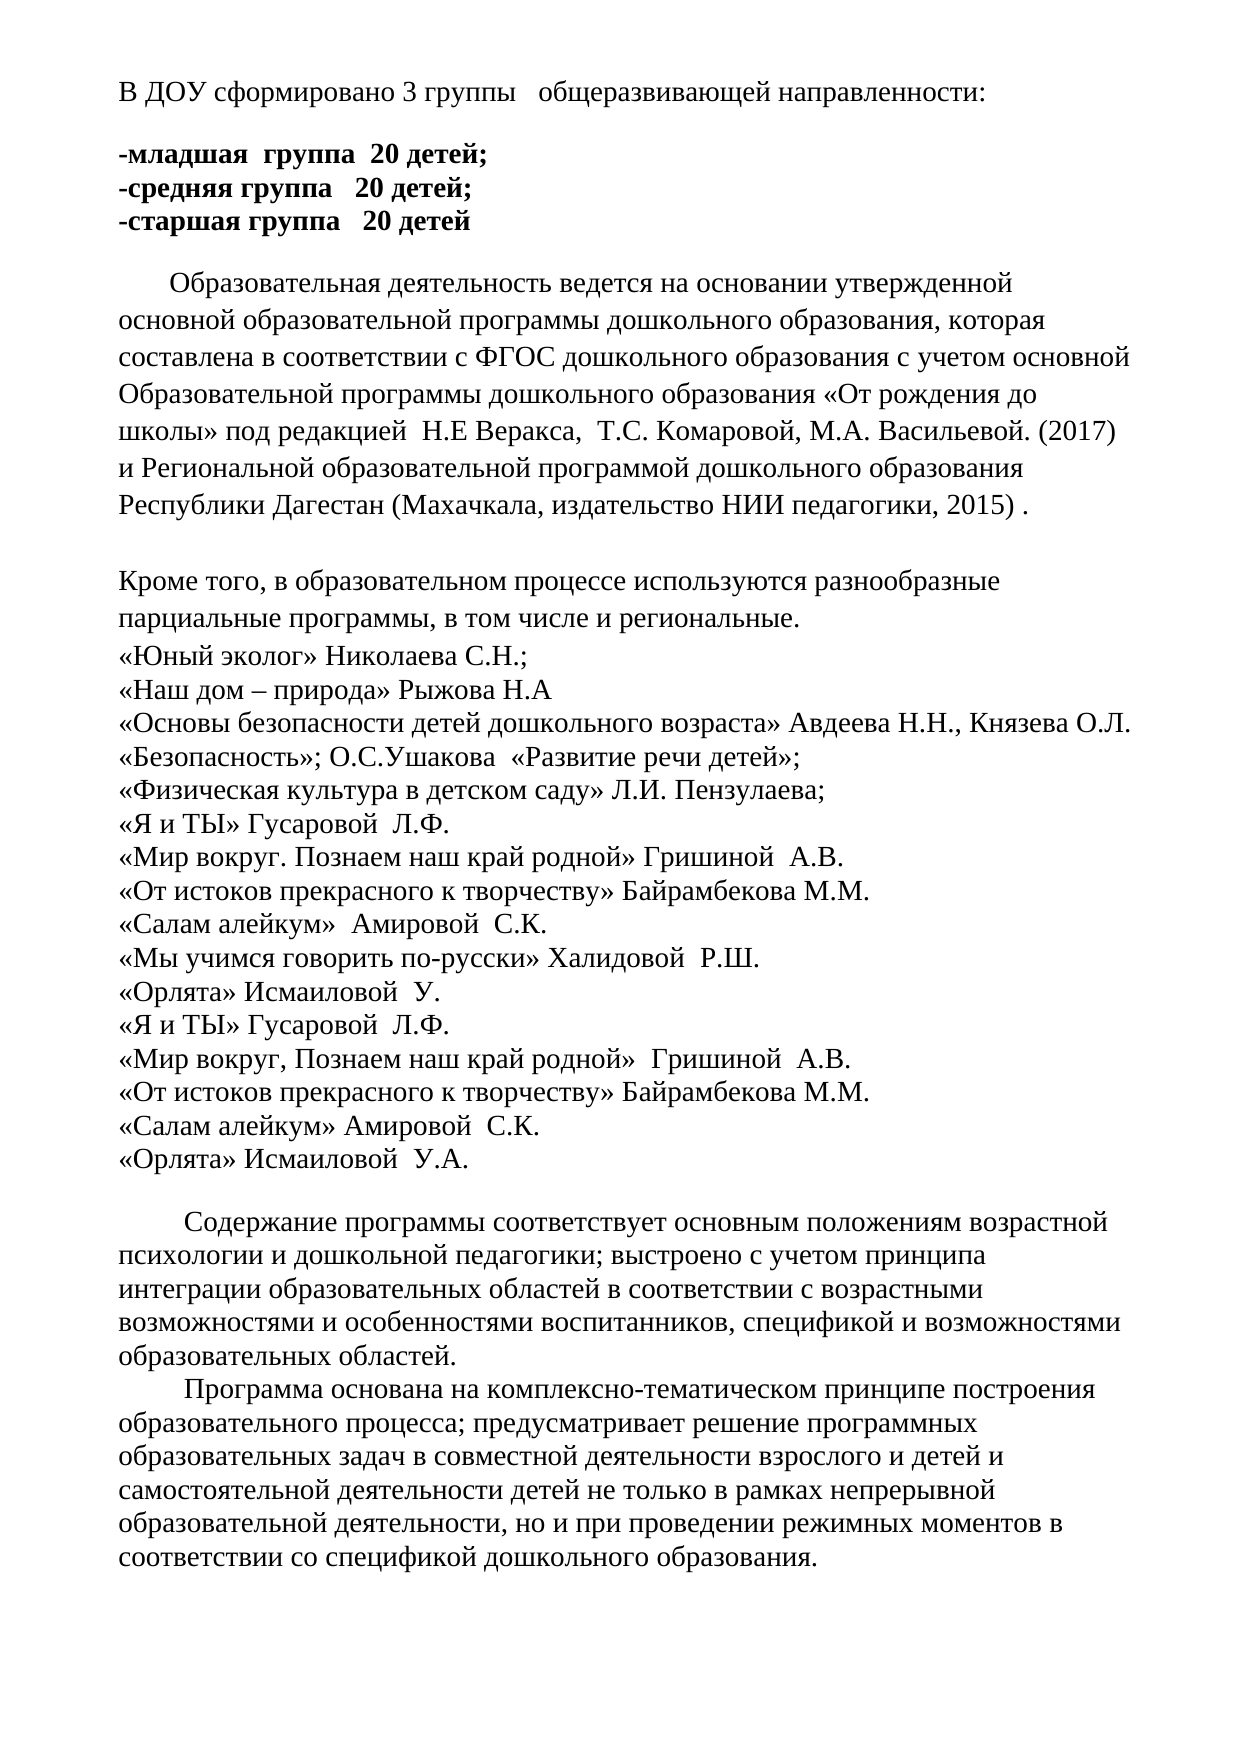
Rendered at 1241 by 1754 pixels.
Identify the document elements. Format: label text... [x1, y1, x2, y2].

text Кроме того, в образовательном процессе используются разнообразные парциальные программы, в том числе и региональные. [118, 563, 1136, 634]
text -младшая группа 20 детей; [118, 136, 1137, 170]
text «Мир вокруг. Познаем наш край родной» Гришиной А.В. [118, 839, 1137, 873]
text «Наш дом – природа» Рыжова Н.А [118, 672, 1137, 705]
text «От истоков прекрасного к творчеству» Байрамбекова М.М. [118, 873, 1137, 907]
text Программа основана на комплексно-тематическом принципе построения образовательного процесса; предусматривает решение программных образовательных задач в совместной деятельности взрослого и детей и самостоятельной деятельности детей не только в рамках непрерывной образовательной деятельности, но и при проведении режимных моментов в соответствии со спецификой дошкольного образования. [118, 1371, 1137, 1573]
text «Мы учимся говорить по-русски» Халидовой Р.Ш. [118, 940, 1137, 974]
text «Основы безопасности детей дошкольного возраста» Авдеева Н.Н., Князева О.Л. «Безопасность»; О.С.Ушакова «Развитие речи детей»; [118, 705, 1137, 772]
text Содержание программы соответствует основным положениям возрастной психологии и дошкольной педагогики; выстроено с учетом принципа интеграции образовательных областей в соответствии с возрастными возможностями и особенностями воспитанников, спецификой и возможностями образовательных областей. [118, 1204, 1137, 1371]
text -старшая группа 20 детей [118, 203, 1137, 237]
text «Юный эколог» Николаева С.Н.; [118, 638, 1137, 672]
text «Салам алейкум» Амировой С.К. [118, 1108, 1137, 1141]
text «Я и ТЫ» Гусаровой Л.Ф. [118, 1007, 1137, 1041]
text «Орлята» Исмаиловой У. [118, 974, 1137, 1007]
text «Я и ТЫ» Гусаровой Л.Ф. [118, 806, 1137, 839]
text В ДОУ сформировано 3 группы общеразвивающей направленности: [118, 74, 1137, 107]
text «Мир вокруг, Познаем наш край родной» Гришиной А.В. [118, 1041, 1137, 1074]
text «Физическая культура в детском саду» Л.И. Пензулаева; [118, 772, 1137, 806]
text -средняя группа 20 детей; [118, 170, 1137, 203]
text Образовательная деятельность ведется на основании утвержденной основной образовательной программы дошкольного образования, которая составлена в соответствии с ФГОС дошкольного образования с учетом основной Образовательной программы дошкольного образования «От рождения до школы» под редакцией Н.Е Веракса, Т.С. Комаровой, М.А. Васильевой. (2017) и Региональной образовательной программой дошкольного образования Республики Дагестан (Махачкала, издательство НИИ педагогики, 2015) . [118, 266, 1136, 520]
text «Салам алейкум» Амировой С.К. [118, 907, 1137, 940]
text «Орлята» Исмаиловой У.А. [118, 1141, 1137, 1175]
text «От истоков прекрасного к творчеству» Байрамбекова М.М. [118, 1074, 1137, 1108]
